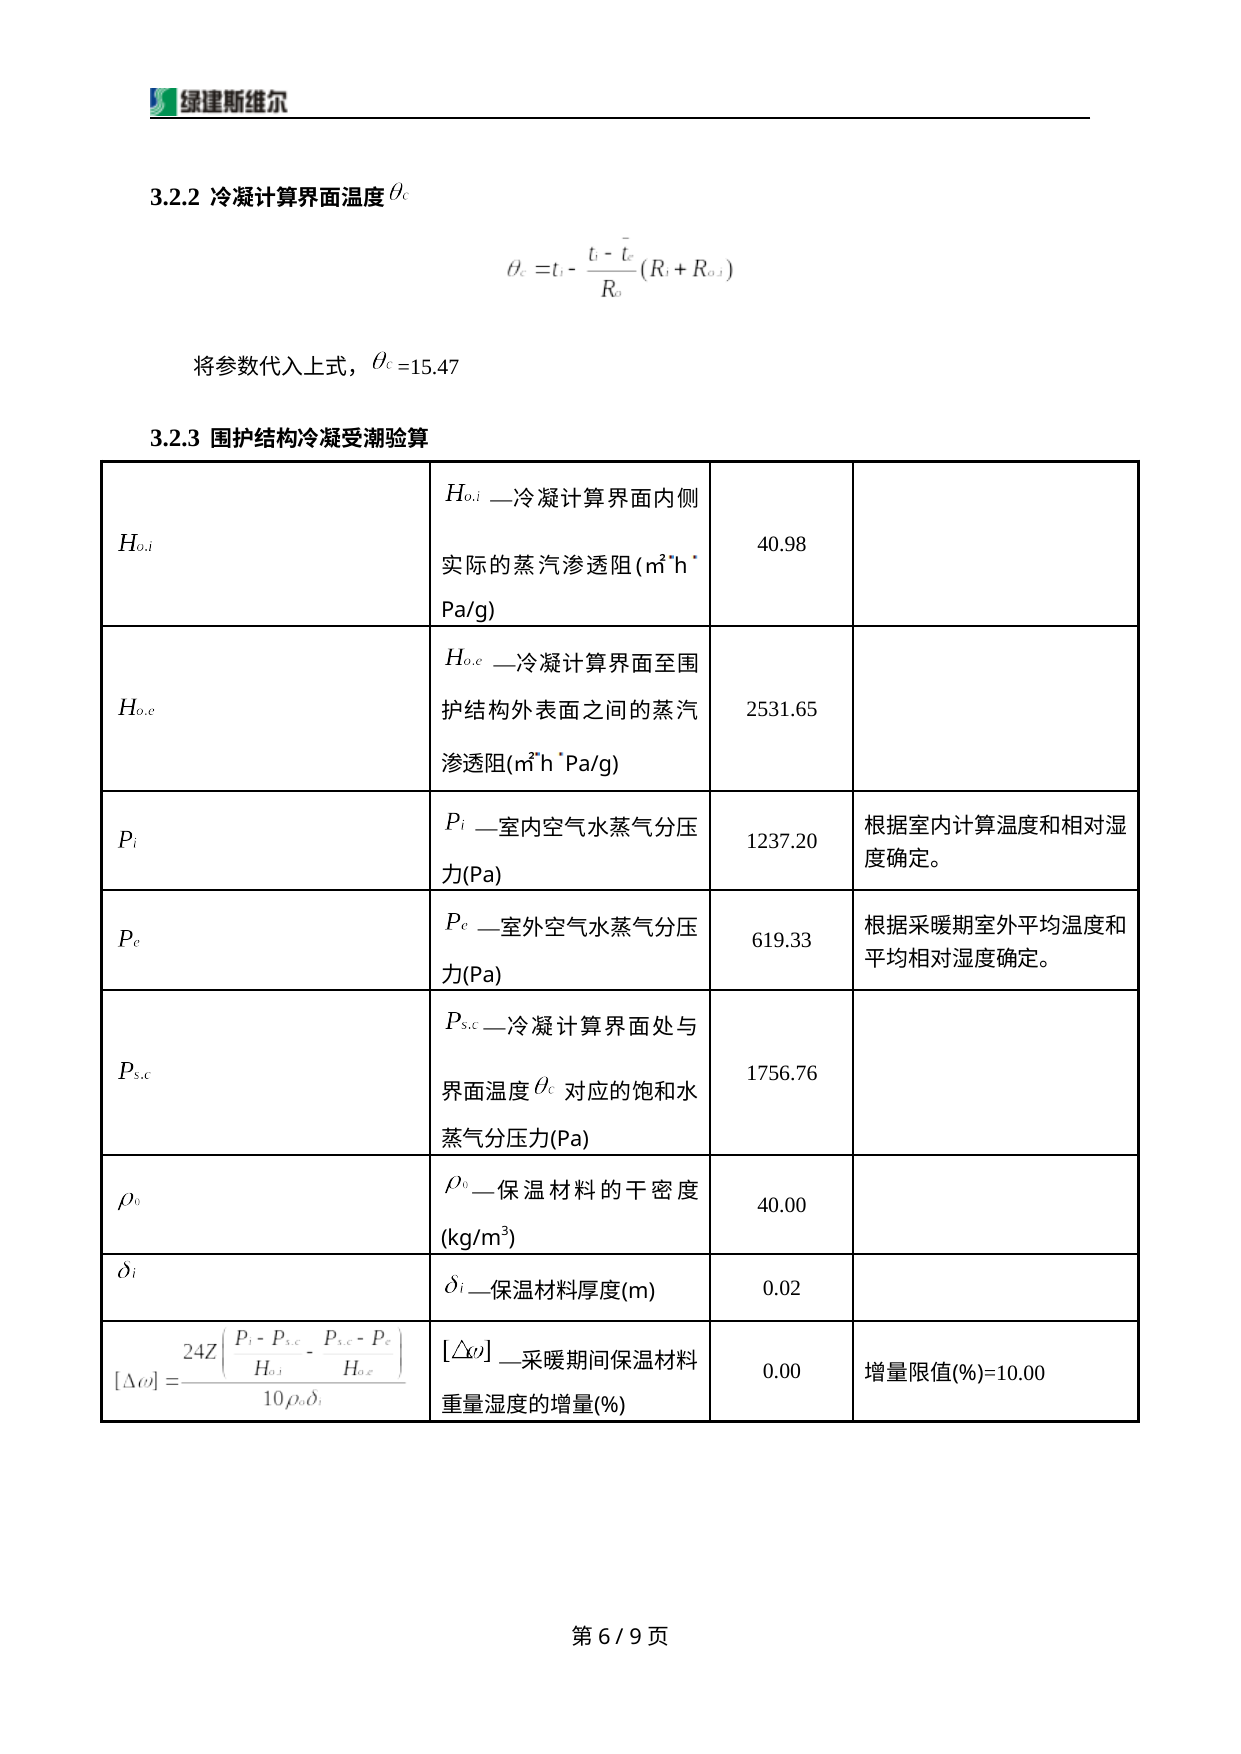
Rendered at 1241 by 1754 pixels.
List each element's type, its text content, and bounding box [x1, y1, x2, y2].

table_header [854, 463, 1137, 625]
table_cell 根据室内计算温度和相对湿度确定。 [854, 792, 1137, 889]
table_cell [854, 1156, 1137, 1253]
table_cell —保温材料的干密度(kg/m3) [431, 1156, 709, 1253]
table_cell [103, 1255, 429, 1320]
table_cell —室外空气水蒸气分压力(Pa) [431, 891, 709, 989]
picture [534, 736, 540, 771]
table_cell [854, 991, 1137, 1153]
table_cell [103, 792, 429, 889]
table_cell [854, 627, 1137, 790]
table_cell 根据采暖期室外平均温度和平均相对湿度确定。 [854, 891, 1137, 989]
table_cell [103, 991, 429, 1153]
picture [668, 539, 674, 574]
picture [553, 736, 565, 771]
table_cell —冷凝计算界面处与界面温度 对应的饱和水蒸气分压力(Pa) [431, 991, 709, 1153]
table_cell [103, 1322, 429, 1420]
table_cell 0.02 [711, 1255, 852, 1320]
table_cell —冷凝计算界面至围护结构外表面之间的蒸汽渗透阻(㎡hPa/g) [431, 627, 709, 790]
list 将参数代入上式，=15.47 [150, 331, 1090, 396]
table_cell 增量限值(%)=10.00 [854, 1322, 1137, 1420]
picture [150, 88, 291, 116]
table_cell —采暖期间保温材料重量湿度的增量(%) [431, 1322, 709, 1420]
table_cell 1237.20 [711, 792, 852, 889]
table_header [103, 463, 429, 625]
table_cell [103, 627, 429, 790]
subtitle 围护结构冷凝受潮验算 [150, 421, 937, 453]
table_cell 619.33 [711, 891, 852, 989]
picture [687, 539, 699, 574]
table_cell 1756.76 [711, 991, 852, 1153]
table_cell 0.00 [711, 1322, 852, 1420]
table_cell 40.00 [711, 1156, 852, 1253]
table_cell [854, 1255, 1137, 1320]
subtitle 冷凝计算界面温度 [150, 162, 937, 227]
table_cell —室内空气水蒸气分压力(Pa) [431, 792, 709, 889]
table_cell —保温材料厚度(m) [431, 1255, 709, 1320]
table_cell [103, 891, 429, 989]
table_header 40.98 [711, 463, 852, 625]
table_header —冷凝计算界面内侧实际的蒸汽渗透阻(㎡hPa/g) [431, 463, 709, 625]
table_cell [103, 1156, 429, 1253]
table_cell 2531.65 [711, 627, 852, 790]
